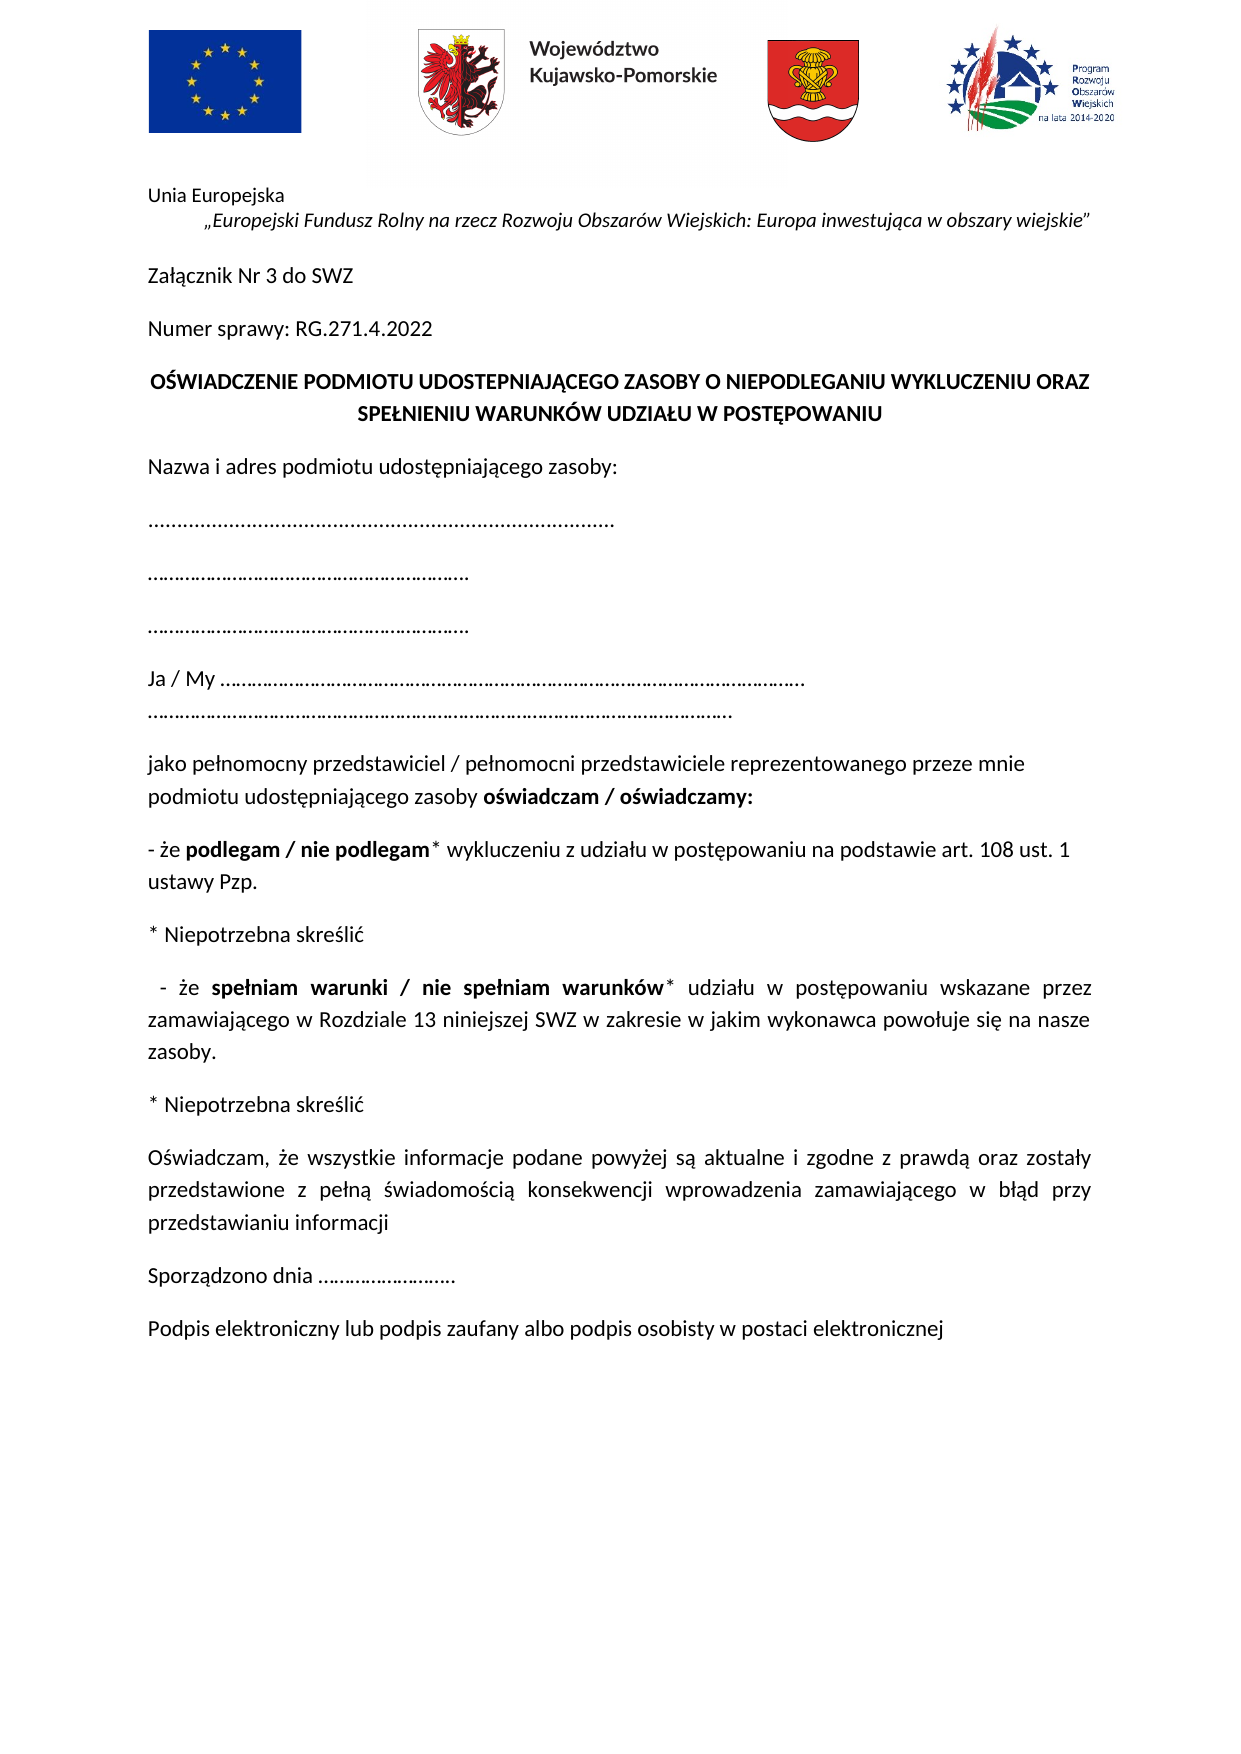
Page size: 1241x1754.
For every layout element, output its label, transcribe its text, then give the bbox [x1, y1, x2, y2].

text ................................................................................. [148, 505, 1093, 533]
picture [767, 40, 859, 142]
text Numer sprawy: RG.271.4.2022 [148, 314, 1093, 342]
text ……………………………………………………. [148, 558, 1093, 586]
text OŚWIADCZENIE PODMIOTU UDOSTEPNIAJĄCEGO ZASOBY O NIEPODLEGANIU WYKLUCZENIU ORAZ SPEŁNIENIU WARUNKÓW UDZIAŁU W POSTĘPOWANIU [148, 367, 1093, 427]
text Podpis elektroniczny lub podpis zaufany albo podpis osobisty w postaci elektronicznej [148, 1314, 1093, 1342]
text - że spełniam warunki / nie spełniam warunków* udziału w postępowaniu wskazane przez zamawiającego w Rozdziale 13 niniejszej SWZ w zakresie w jakim wykonawca powołuje się na nasze zasoby. [148, 973, 1093, 1065]
text * Niepotrzebna skreślić [148, 1090, 1093, 1118]
picture [938, 18, 1128, 141]
text Załącznik Nr 3 do SWZ [148, 261, 1093, 289]
text - że podlegam / nie podlegam* wykluczeniu z udziału w postępowaniu na podstawie art. 108 ust. 1 ustawy Pzp. [148, 835, 1093, 895]
text * Niepotrzebna skreślić [148, 920, 1093, 948]
text Oświadczam, że wszystkie informacje podane powyżej są aktualne i zgodne z prawdą oraz zostały przedstawione z pełną świadomością konsekwencji wprowadzenia zamawiającego w błąd przy przedstawianiu informacji [148, 1143, 1093, 1236]
text Sporządzono dnia …………………….. [148, 1261, 1093, 1289]
text Nazwa i adres podmiotu udostępniającego zasoby: [148, 452, 1093, 480]
text Ja / My ………………………………………………………………………………………………… ………………………………………………………………………………………………… [148, 664, 1093, 724]
text ……………………………………………………. [148, 611, 1093, 639]
text jako pełnomocny przedstawiciel / pełnomocni przedstawiciele reprezentowanego przeze mnie podmiotu udostępniającego zasoby oświadczam / oświadczamy: [148, 749, 1093, 810]
picture [148, 30, 302, 133]
